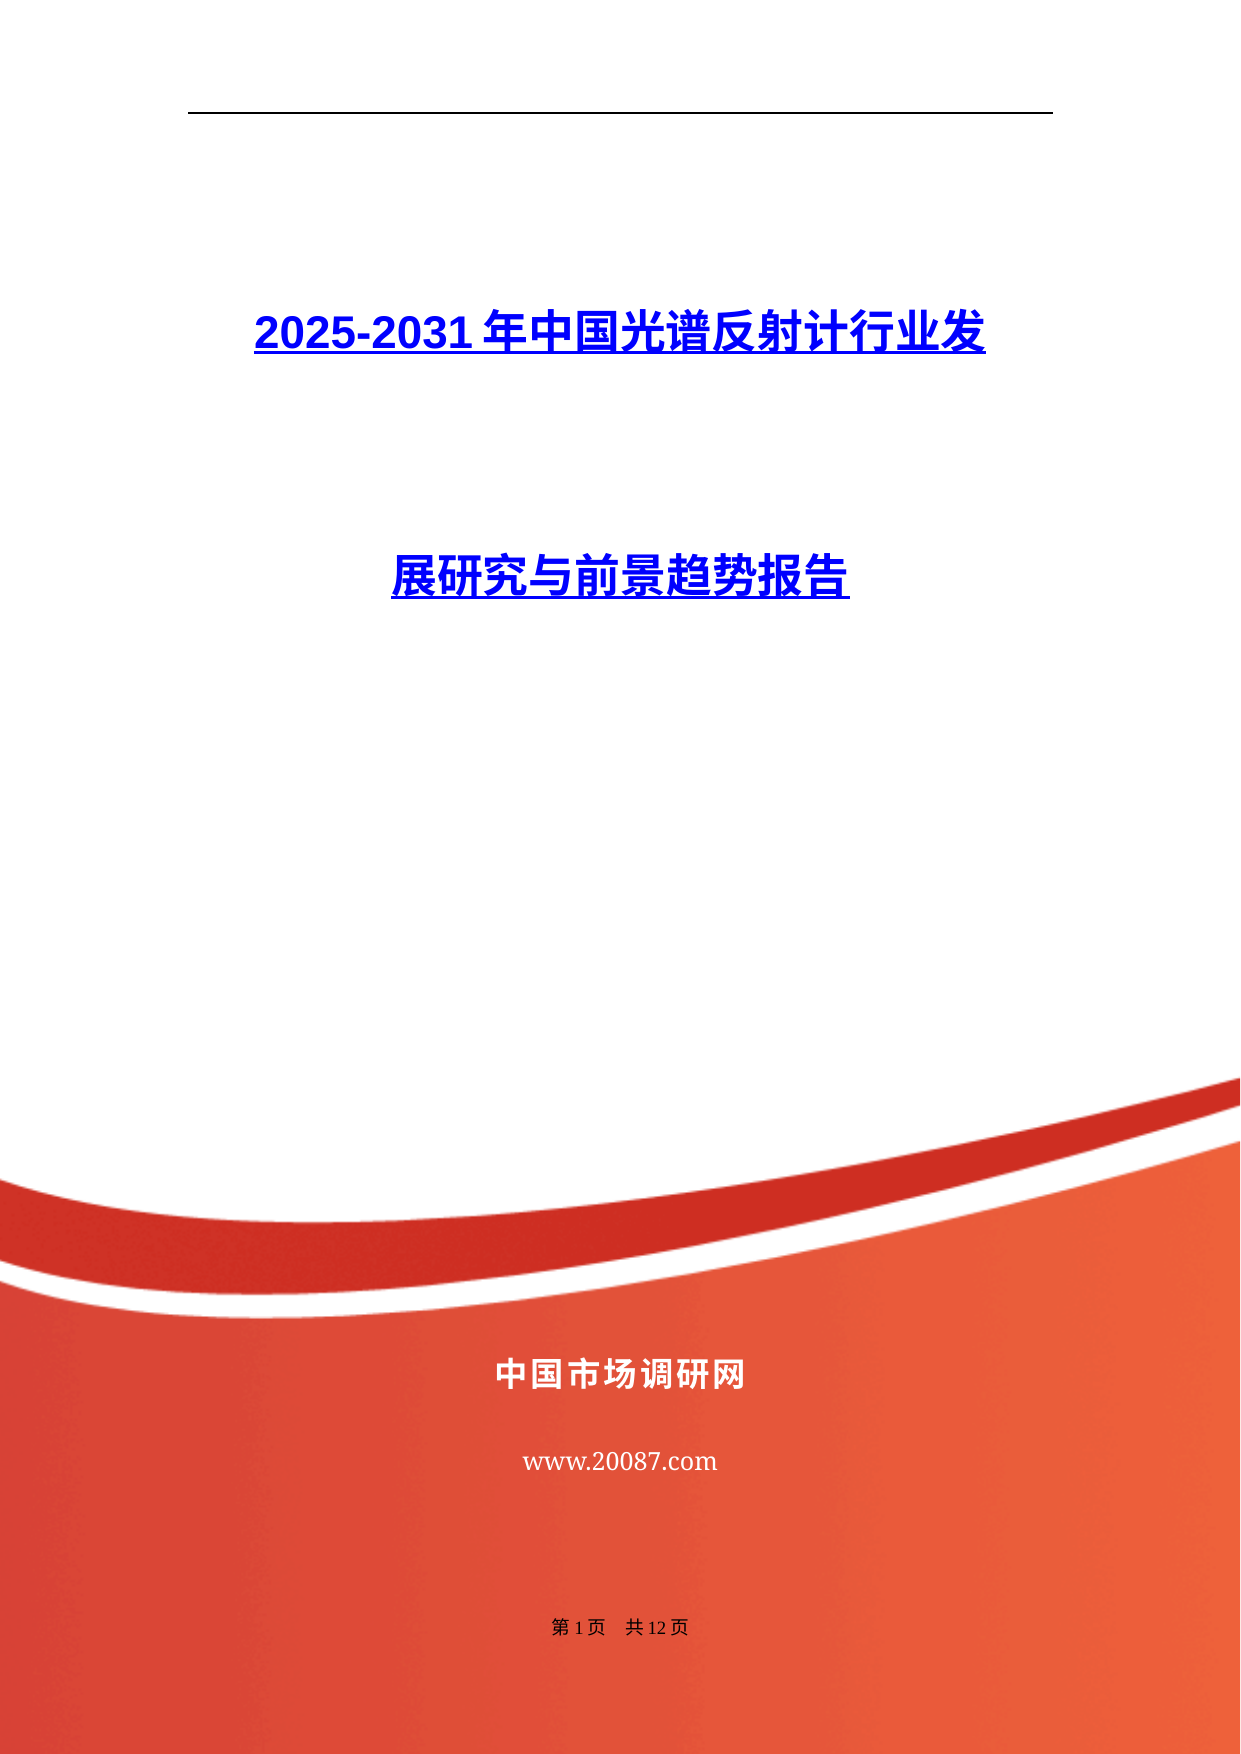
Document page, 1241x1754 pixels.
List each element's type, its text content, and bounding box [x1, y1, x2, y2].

subtitle 中国市场调研网 [187, 1339, 1053, 1404]
picture [0, 1006, 1241, 1754]
table_header 2025-2031年中国光谱反射计行业发展研究与前景趋势报告 [188, 207, 1053, 773]
text www.20087.com [187, 1428, 1053, 1493]
